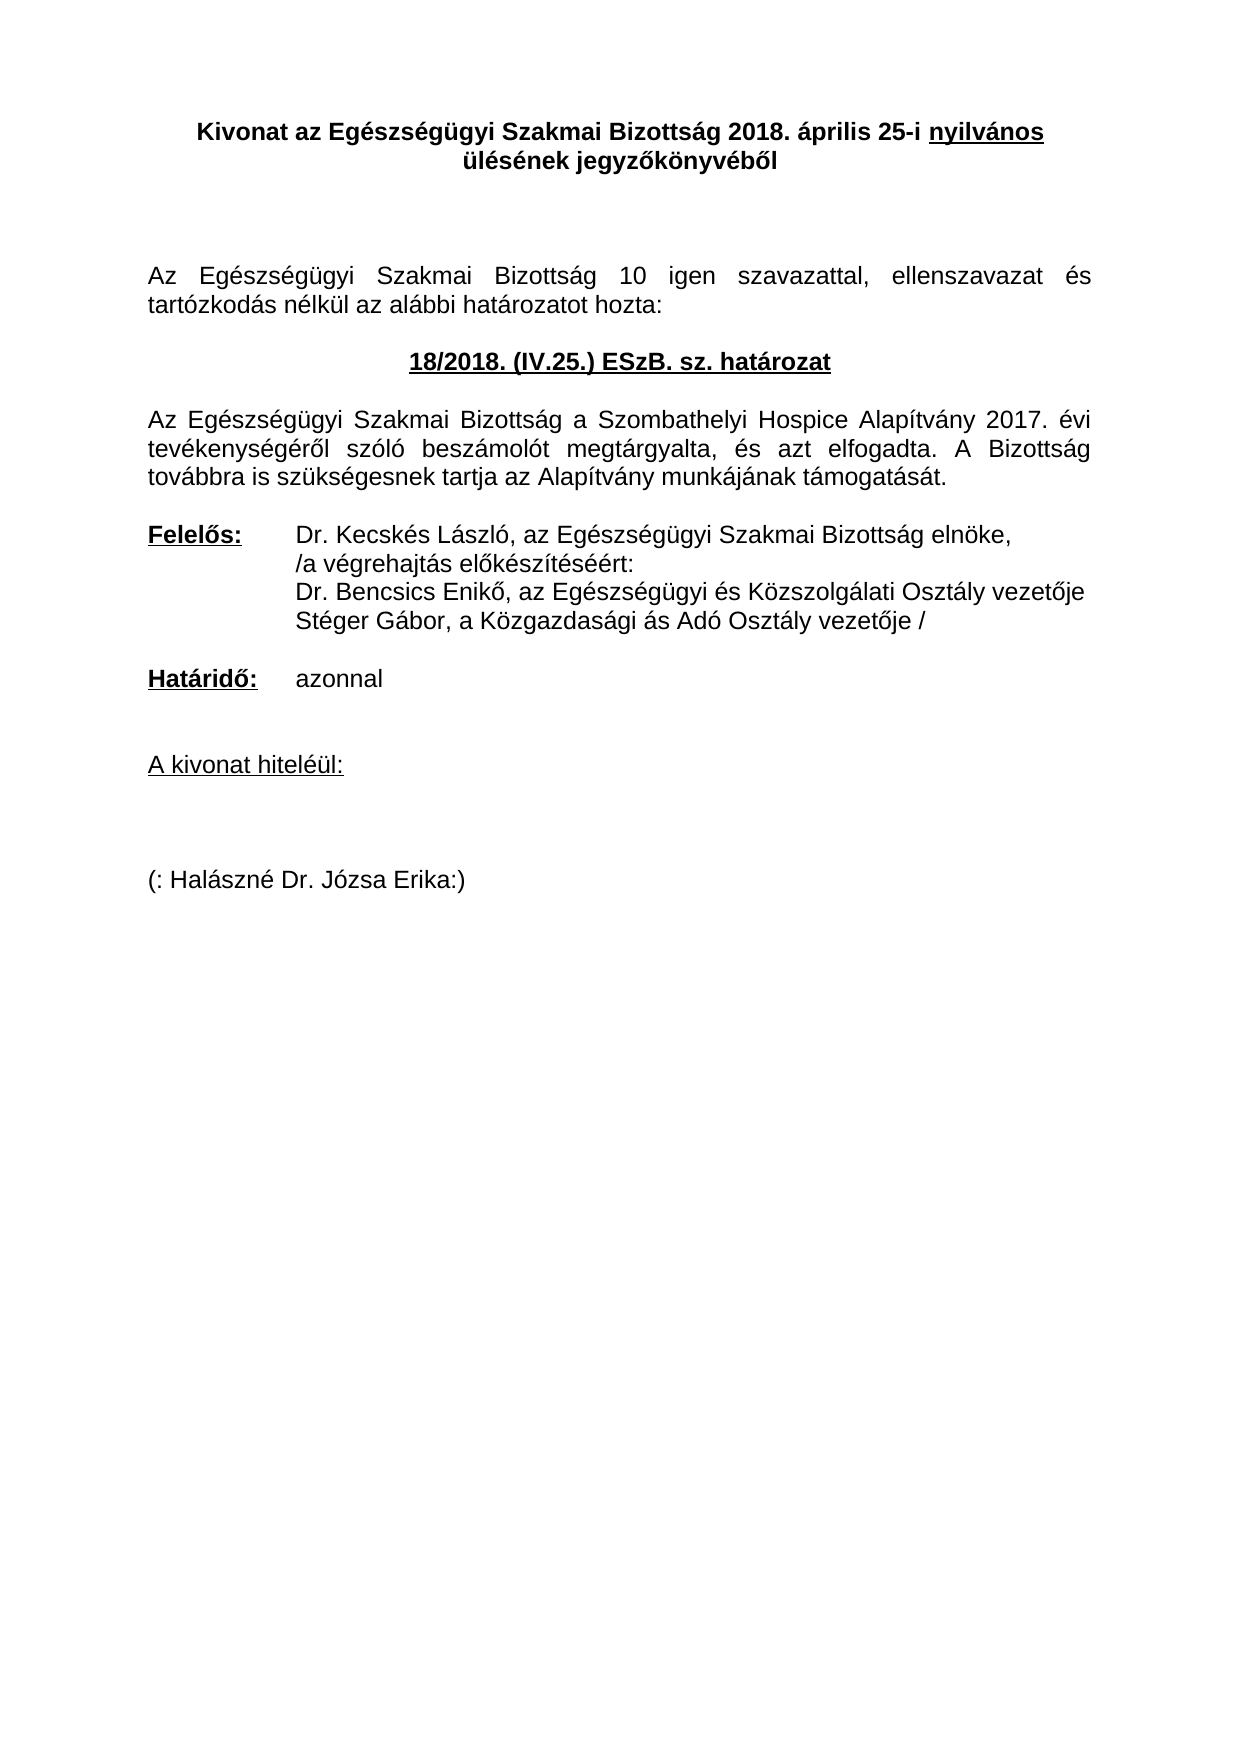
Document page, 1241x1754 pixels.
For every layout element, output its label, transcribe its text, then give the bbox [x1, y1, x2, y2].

text (: Halászné Dr. Józsa Erika:) [148, 865, 1093, 894]
text Határidő: azonnal [148, 664, 1093, 692]
text 18/2018. (IV.25.) ESzB. sz. határozat [148, 347, 1093, 376]
text /a végrehajtás előkészítéséért: [148, 549, 1093, 577]
text Felelős: Dr. Kecskés László, az Egészségügyi Szakmai Bizottság elnöke, [148, 520, 1093, 549]
text Dr. Bencsics Enikő, az Egészségügyi és Közszolgálati Osztály vezetője [148, 577, 1093, 606]
text , a Közgazdasági ás Adó Osztály vezetője / [295, 606, 1093, 635]
text A kivonat hiteléül: [148, 750, 1093, 779]
text Az Egészségügyi Szakmai Bizottság 10 igen szavazattal, ellenszavazat és tartózkodás nélkül az alábbi határozatot hozta: [148, 261, 1093, 319]
text Az Egészségügyi Szakmai Bizottság a Szombathelyi Hospice Alapítvány 2017. évi tevékenységéről szóló beszámolót megtárgyalta, és azt elfogadta. A Bizottság továbbra is szükségesnek tartja az Alapítvány munkájának támogatását. [148, 405, 1093, 491]
text Kivonat az Egészségügyi Szakmai Bizottság 2018. április 25-i nyilvános ülésének jegyzőkönyvéből [148, 117, 1093, 175]
